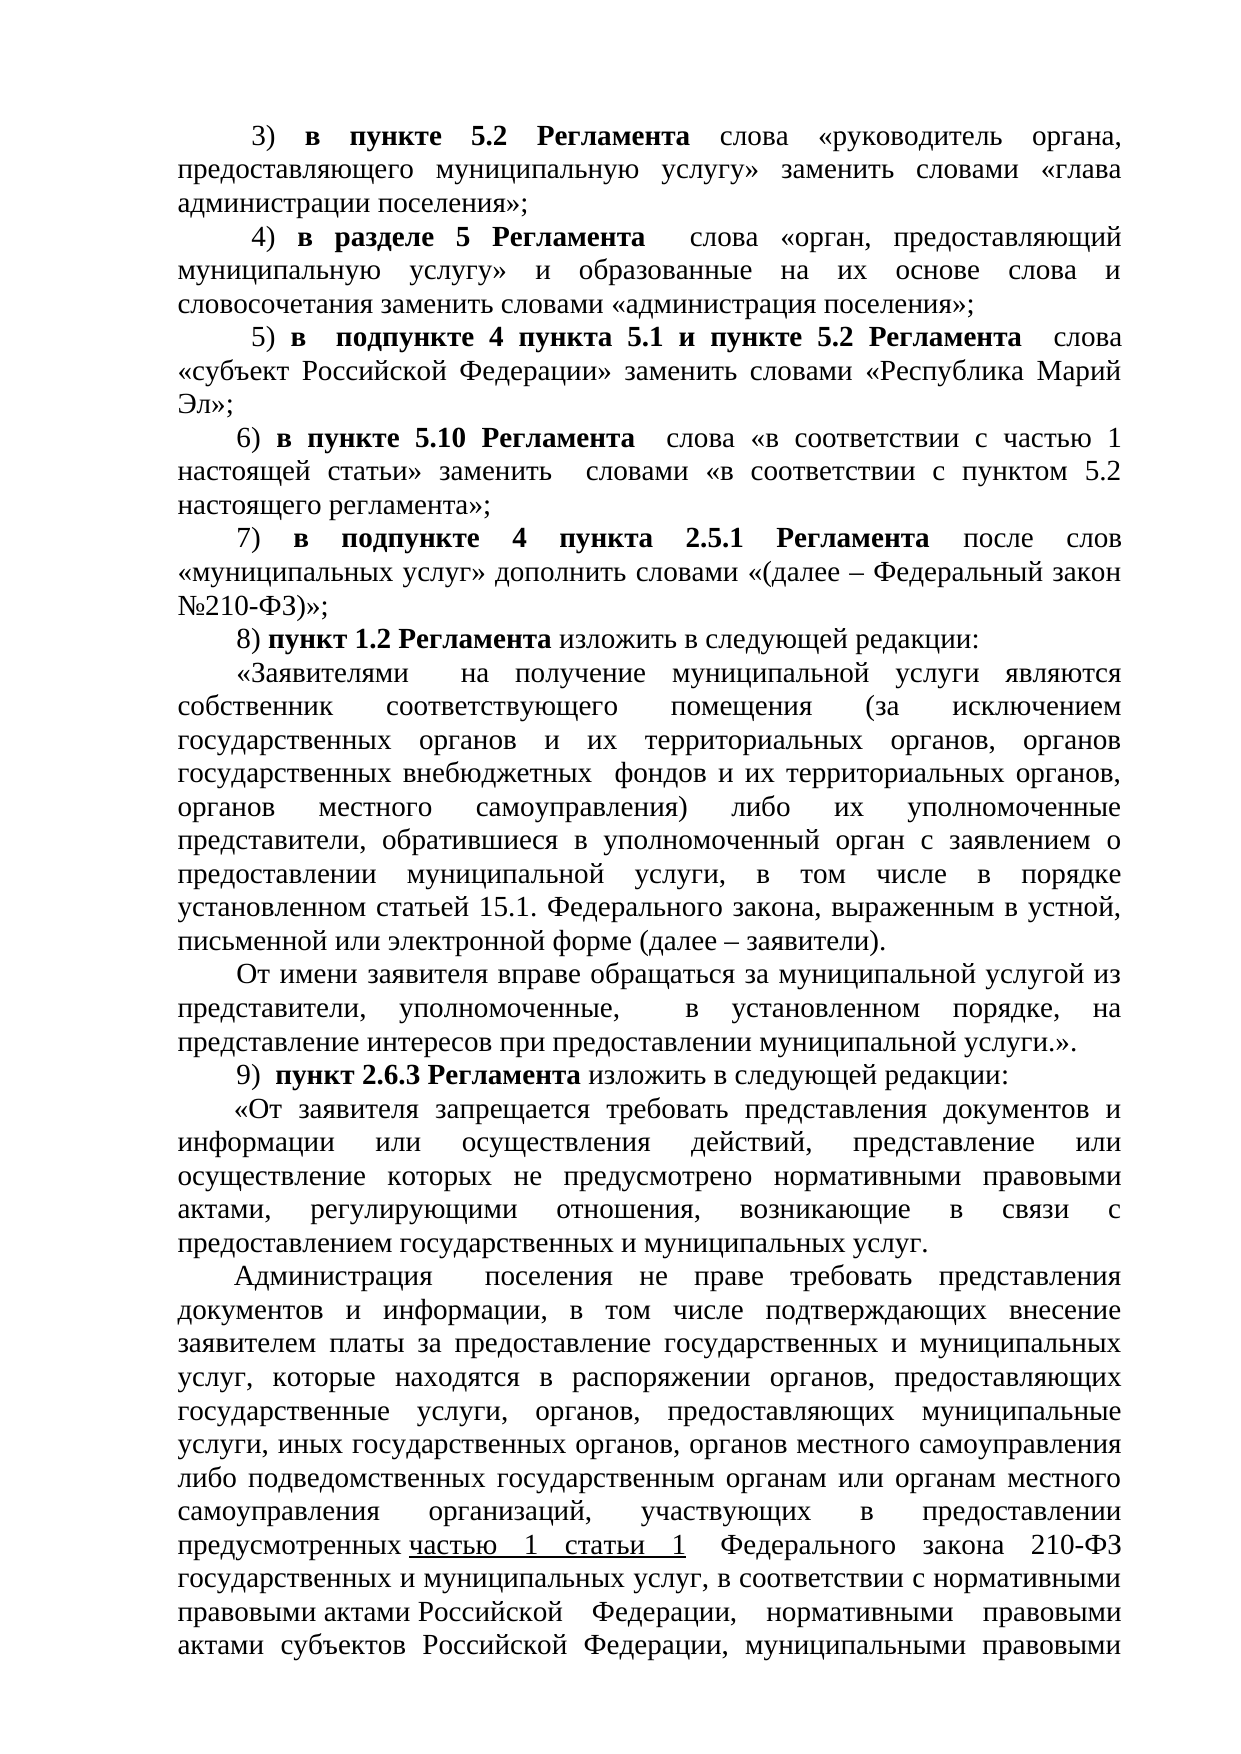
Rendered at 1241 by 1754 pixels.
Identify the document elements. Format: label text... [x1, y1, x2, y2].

text От имени заявителя вправе обращаться за муниципальной услугой из представители, уполномоченные, в установленном порядке, на представление интересов при предоставлении муниципальной услуги.». [177, 957, 1122, 1057]
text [177, 1258, 1122, 1661]
text 3) в пункте 5.2 Регламента слова «руководитель органа, предоставляющего муниципальную услугу» заменить словами «глава администрации поселения»; [177, 118, 1122, 219]
text «Заявителями на получение муниципальной услуги являются собственник соответствующего помещения (за исключением государственных органов и их территориальных органов, органов государственных внебюджетных фондов и их территориальных органов, органов местного самоуправления) либо их уполномоченные представители, обратившиеся в уполномоченный орган с заявлением о предоставлении муниципальной услуги, в том числе в порядке установленном статьей 15.1. Федерального закона, выраженным в устной, письменной или электронной форме (далее – заявители). [177, 655, 1122, 957]
text 5) в подпункте 4 пункта 5.1 и пункте 5.2 Регламента слова «субъект Российской Федерации» заменить словами «Республика Марий Эл»; [177, 319, 1122, 420]
text «От заявителя запрещается требовать представления документов и информации или осуществления действий, представление или осуществление которых не предусмотрено нормативными правовыми актами, регулирующими отношения, возникающие в связи с предоставлением государственных и муниципальных услуг. [177, 1091, 1122, 1258]
text 4) в разделе 5 Регламента слова «орган, предоставляющий муниципальную услугу» и образованные на их основе слова и словосочетания заменить словами «администрация поселения»; [177, 219, 1122, 319]
text 7) в подпункте 4 пункта 2.5.1 Регламента после слов «муниципальных услуг» дополнить словами «(далее – Федеральный закон №210-ФЗ)»; [177, 521, 1122, 621]
text 8) пункт 1.2 Регламента изложить в следующей редакции: [177, 621, 1122, 655]
text 9) пункт 2.6.3 Регламента изложить в следующей редакции: [177, 1057, 1122, 1091]
text 6) в пункте 5.10 Регламента слова «в соответствии с частью 1 настоящей статьи» заменить словами «в соответствии с пунктом 5.2 настоящего регламента»; [177, 420, 1122, 521]
